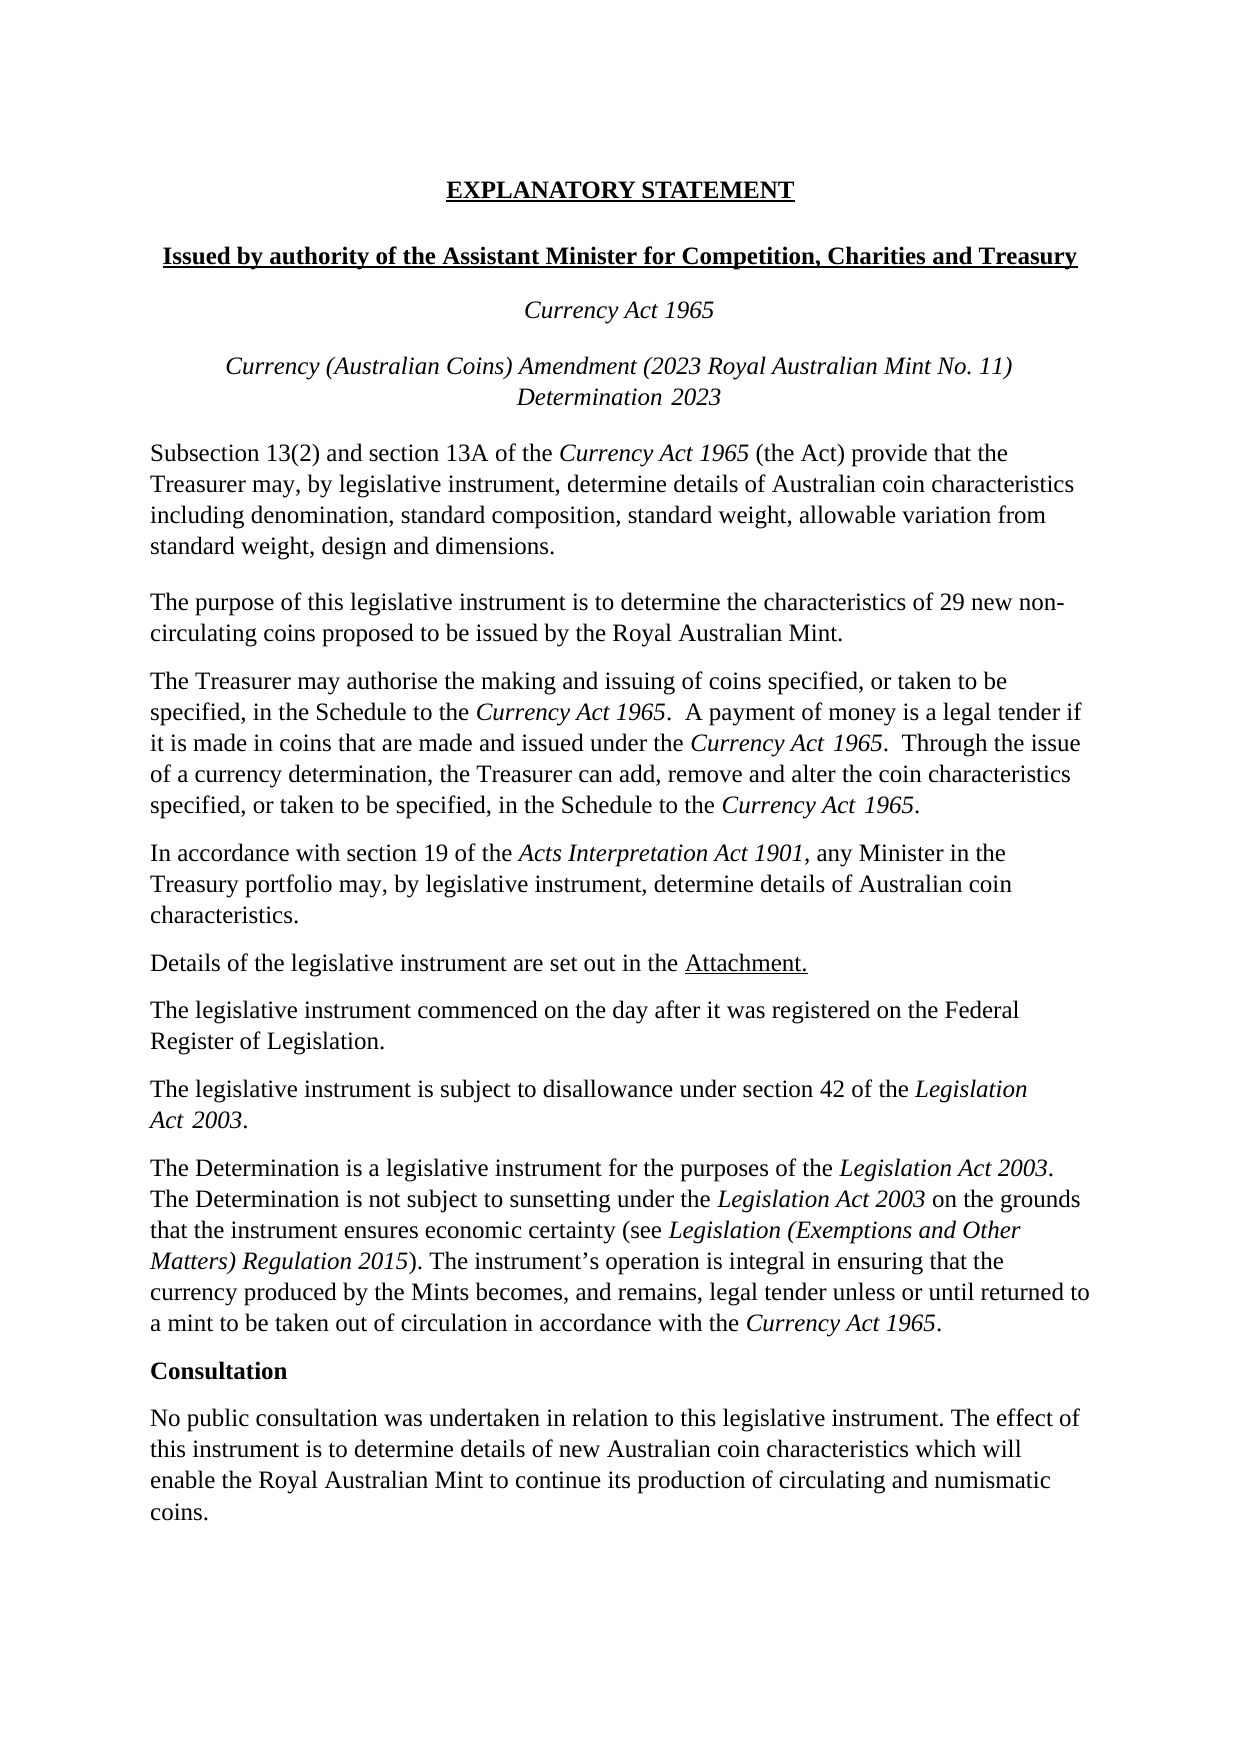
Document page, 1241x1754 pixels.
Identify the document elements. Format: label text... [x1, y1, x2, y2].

text Currency (Australian Coins) Amendment (2023 Royal Australian Mint No. 11) Determination 2023 [150, 351, 1090, 411]
text Subsection 13(2) and section 13A of the Currency Act 1965 (the Act) provide that the Treasurer may, by legislative instrument, determine details of Australian coin characteristics including denomination, standard composition, standard weight, allowable variation from standard weight, design and dimensions. [150, 438, 1090, 560]
text The legislative instrument commenced on the day after it was registered on the Federal Register of Legislation. [150, 995, 1090, 1055]
text Details of the legislative instrument are set out in the Attachment. [150, 948, 1090, 976]
text The legislative instrument is subject to disallowance under section 42 of the Legislation Act 2003. [150, 1074, 1090, 1134]
text The Determination is a legislative instrument for the purposes of the Legislation Act 2003. The Determination is not subject to sunsetting under the Legislation Act 2003 on the grounds that the instrument ensures economic certainty (see Legislation (Exemptions and Other Matters) Regulation 2015). The instrument’s operation is integral in ensuring that the currency produced by the Mints becomes, and remains, legal tender unless or until returned to a mint to be taken out of circulation in accordance with the Currency Act 1965. [150, 1153, 1090, 1337]
text The purpose of this legislative instrument is to determine the characteristics of 29 new non-circulating coins proposed to be issued by the Royal Australian Mint. [150, 587, 1090, 647]
text In accordance with section 19 of the Acts Interpretation Act 1901, any Minister in the Treasury portfolio may, by legislative instrument, determine details of Australian coin characteristics. [150, 838, 1090, 929]
subtitle EXPLANATORY STATEMENT [150, 175, 1090, 204]
text Currency Act 1965 [150, 295, 1090, 324]
text No public consultation was undertaken in relation to this legislative instrument. The effect of this instrument is to determine details of new Australian coin characteristics which will enable the Royal Australian Mint to continue its production of circulating and numismatic coins. [150, 1403, 1090, 1525]
text Consultation [150, 1356, 1090, 1384]
text The Treasurer may authorise the making and issuing of coins specified, or taken to be specified, in the Schedule to the Currency Act 1965. A payment of money is a legal tender if it is made in coins that are made and issued under the Currency Act 1965. Through the issue of a currency determination, the Treasurer can add, remove and alter the coin characteristics specified, or taken to be specified, in the Schedule to the Currency Act 1965. [150, 666, 1090, 819]
subtitle Issued by authority of the Assistant Minister for Competition, Charities and Treasury [150, 241, 1090, 270]
